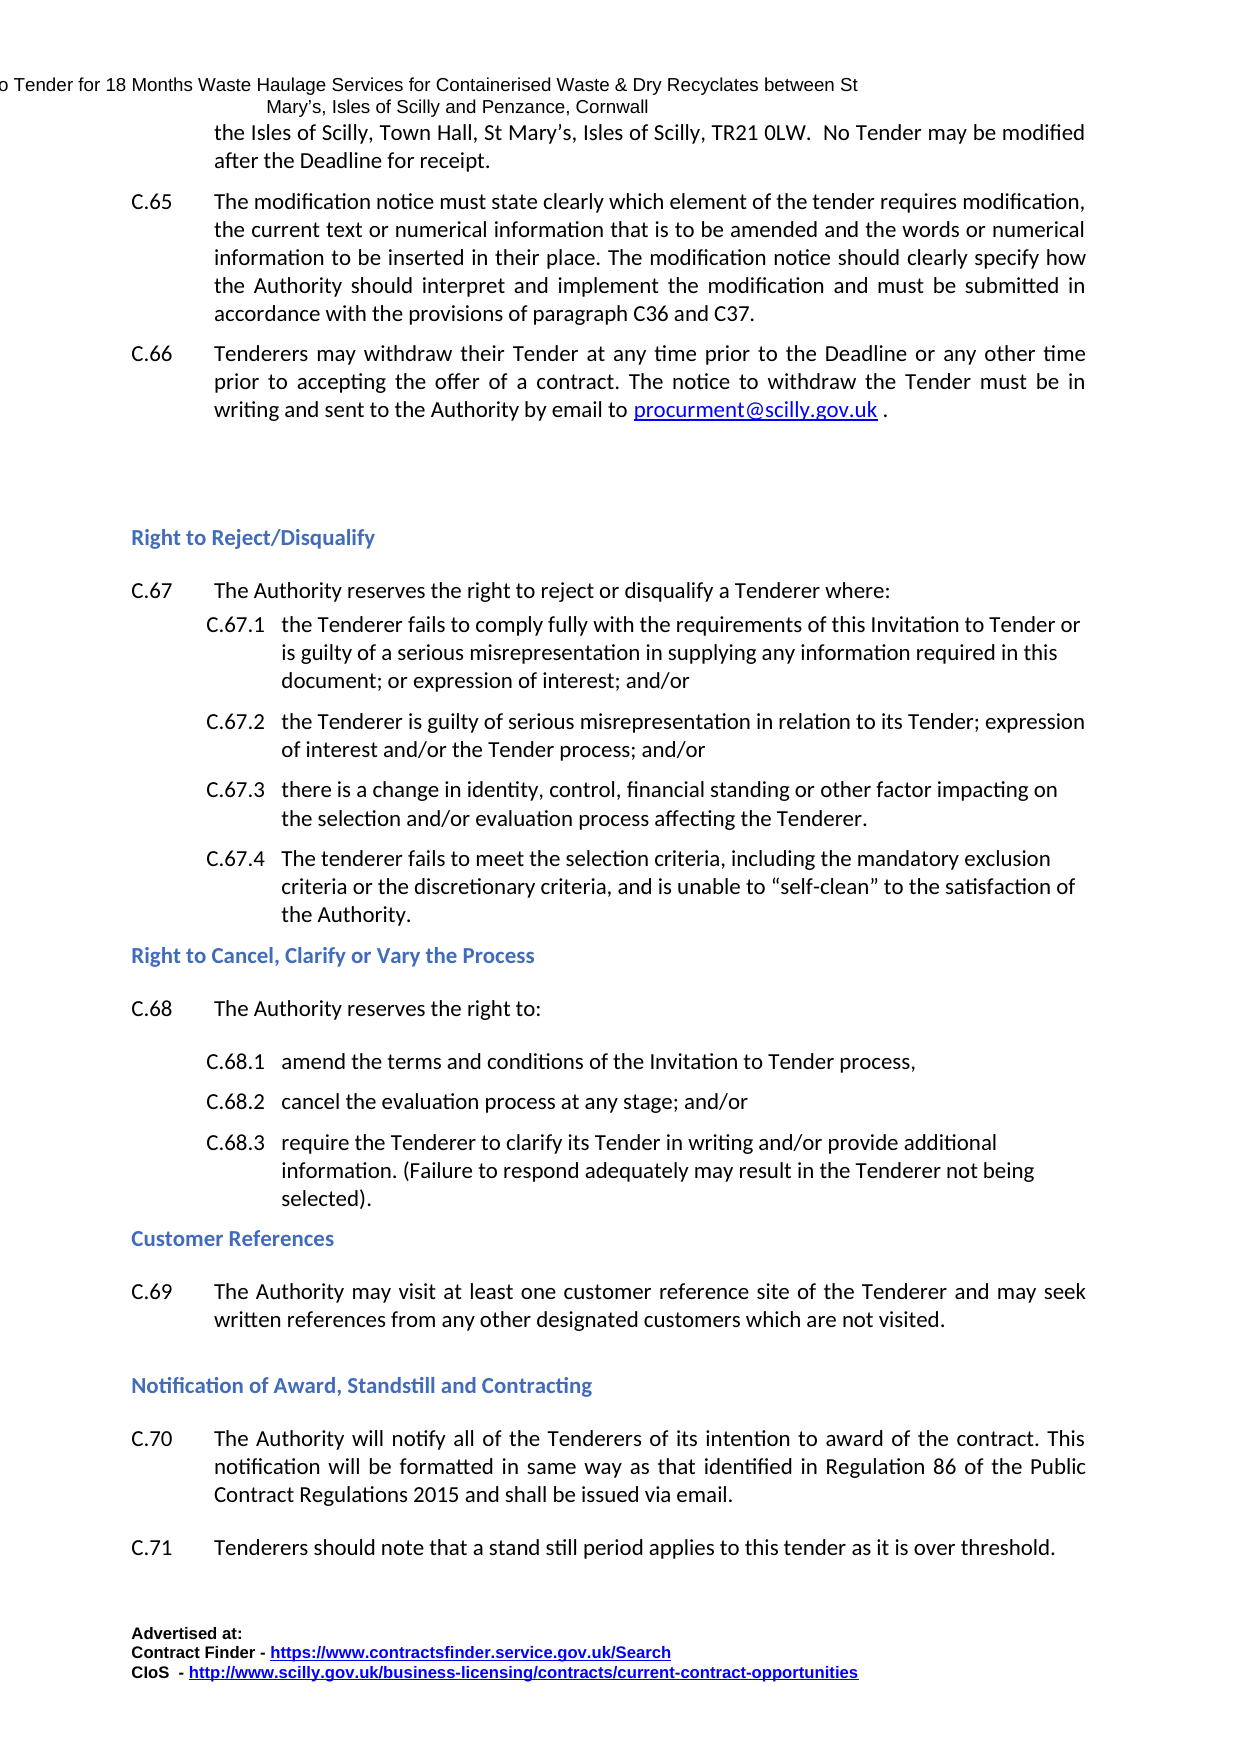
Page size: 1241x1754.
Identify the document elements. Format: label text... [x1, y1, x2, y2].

list there is a change in identity, control, financial standing or other factor impacting on the selection and/or evaluation process affecting the Tenderer. [206, 776, 1087, 832]
subtitle The Authority reserves the right to reject or disqualify a Tenderer where: [131, 576, 1087, 604]
list amend the terms and conditions of the Invitation to Tender process, [206, 1047, 1087, 1075]
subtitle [131, 118, 1087, 174]
list the Tenderer fails to comply fully with the requirements of this Invitation to Tender or is guilty of a serious misrepresentation in supplying any information required in this document; or expression of interest; and/or [206, 611, 1087, 694]
subtitle The modification notice must state clearly which element of the tender requires modification, the current text or numerical information that is to be amended and the words or numerical information to be inserted in their place. The modification notice should clearly specify how the Authority should interpret and implement the modification and must be submitted in accordance with the provisions of paragraph C36 and C37. [131, 187, 1087, 327]
subtitle Customer References [131, 1224, 1087, 1252]
list The tenderer fails to meet the selection criteria, including the mandatory exclusion criteria or the discretionary criteria, and is unable to “self-clean” to the satisfaction of the Authority. [206, 844, 1087, 928]
subtitle The Authority may visit at least one customer reference site of the Tenderer and may seek written references from any other designated customers which are not visited. [131, 1277, 1087, 1333]
subtitle Right to Cancel, Clarify or Vary the Process [131, 941, 1087, 969]
subtitle Tenderers should note that a stand still period applies to this tender as it is over threshold. [131, 1533, 1087, 1561]
list require the Tenderer to clarify its Tender in writing and/or provide additional information. (Failure to respond adequately may result in the Tenderer not being selected). [206, 1128, 1087, 1212]
subtitle The Authority will notify all of the Tenderers of its intention to award of the contract. This notification will be formatted in same way as that identified in Regulation 86 of the Public Contract Regulations 2015 and shall be issued via email. [131, 1424, 1087, 1508]
subtitle Tenderers may withdraw their Tender at any time prior to the Deadline or any other time prior to accepting the offer of a contract. The notice to withdraw the Tender must be in writing and sent to the Authority by email to procurment@scilly.gov.uk . [131, 339, 1087, 423]
subtitle Right to Reject/Disqualify [131, 523, 1087, 551]
list the Tenderer is guilty of serious misrepresentation in relation to its Tender; expression of interest and/or the Tender process; and/or [206, 707, 1087, 763]
subtitle The Authority reserves the right to: [131, 994, 1087, 1022]
subtitle Notification of Award, Standstill and Contracting [131, 1371, 1087, 1399]
list cancel the evaluation process at any stage; and/or [206, 1087, 1087, 1115]
